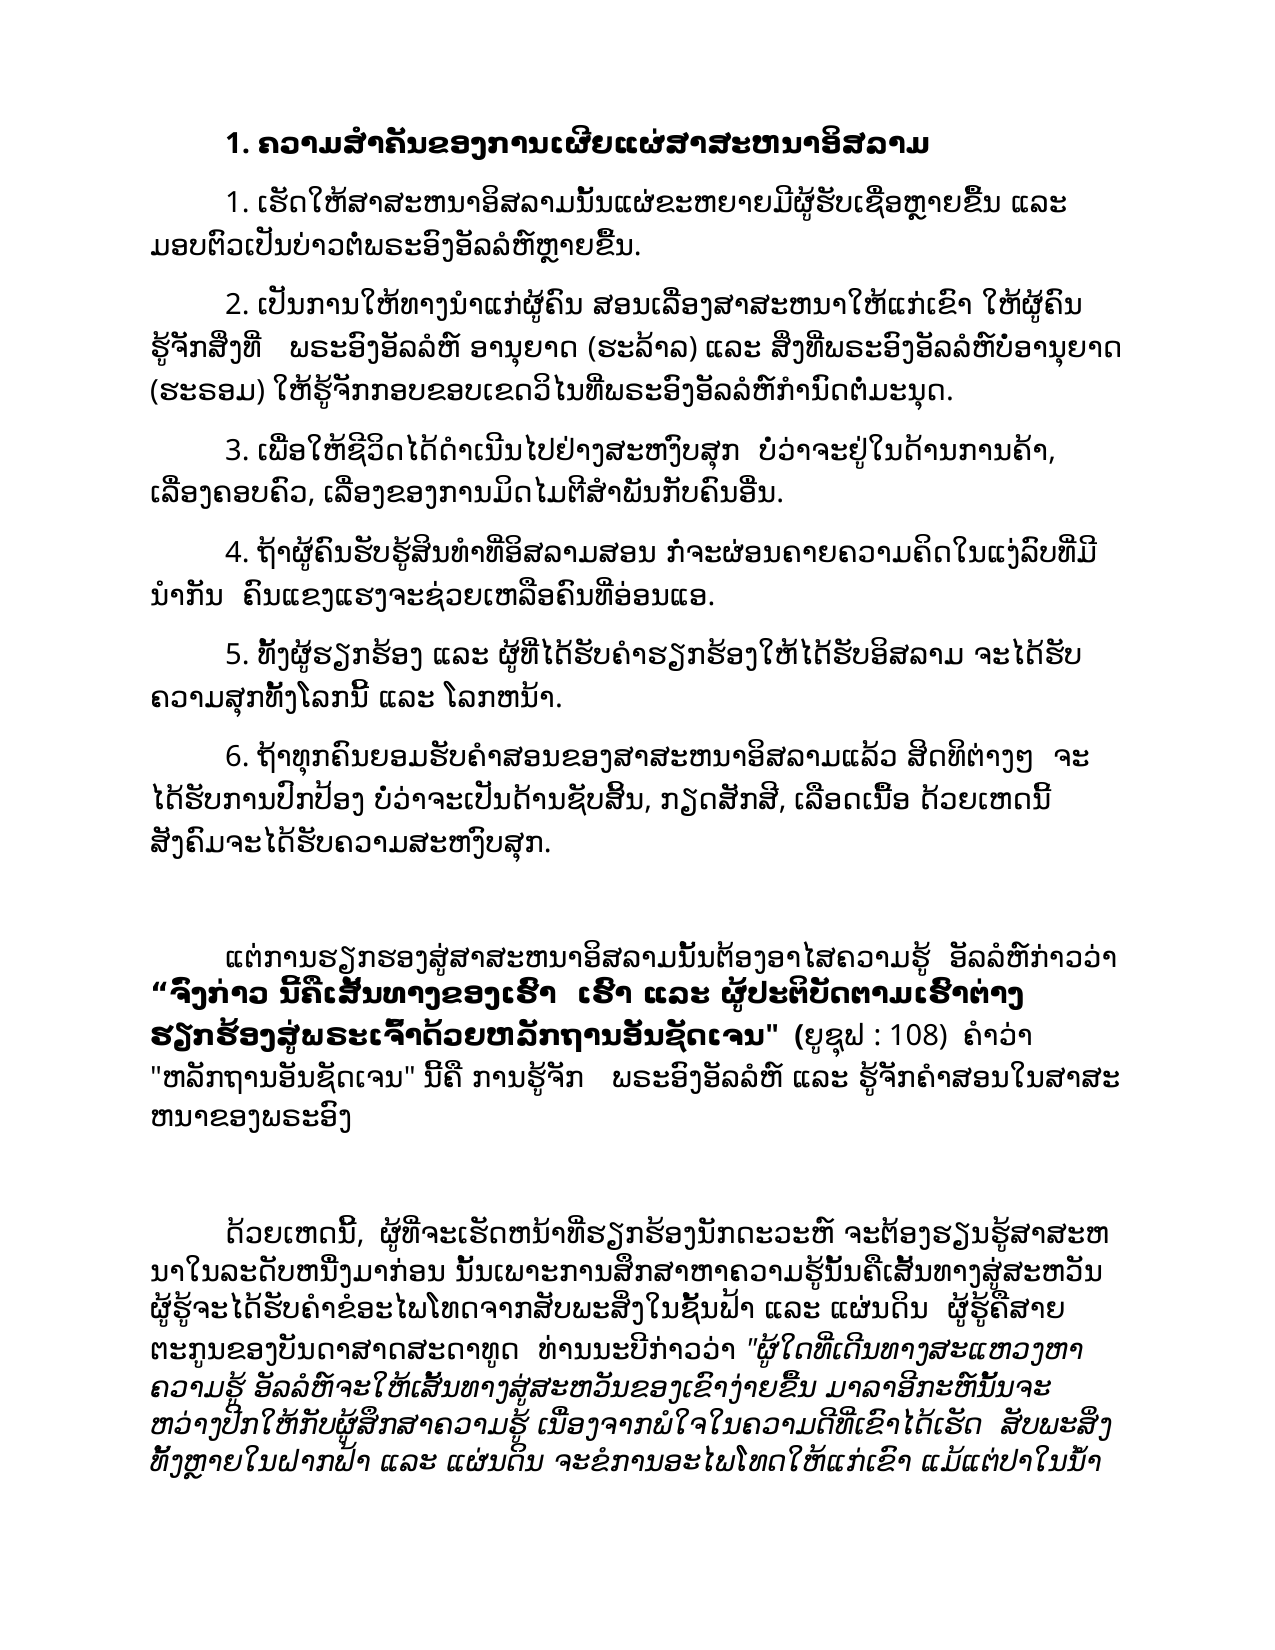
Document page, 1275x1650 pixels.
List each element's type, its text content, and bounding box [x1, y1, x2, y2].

text 6. ຖ້າທຸກຄົນຍອມຮັບຄຳສອນຂອງສາສະຫນາອິສລາມແລ້ວ ສິດທິຕ່າງໆ ຈະໄດ້ຮັບການປົກປ້ອງ ບໍ່ວ່າຈະເປັນດ້ານຊັບສິ້ນ, ກຽດສັກສີ, ເລືອດເນື້ອ ດ້ວຍເຫດນີ້ສັງຄົມຈະໄດ້ຮັບຄວາມສະຫງົບສຸກ. [150, 736, 1125, 861]
text 4. ຖ້າຜູ້ຄົນຮັບຮູ້ສິນທຳທີ່ອິສລາມສອນ ກໍ່ຈະຜ່ອນຄາຍຄວາມຄິດໃນແງ່ລົບທີ່ມີນຳກັນ ຄົນແຂງແຮງຈະຊ່ວຍເຫລືອຄົນທີ່ອ່ອນແອ. [150, 531, 1125, 613]
text 1. ຄວາມສຳຄັນຂອງການເຜີຍແຜ່ສາສະຫນາອິສລາມ [150, 122, 1125, 162]
text 5. ທັ້ງຜູ້ຮຽກຮ້ອງ ແລະ ຜູ້ທີ່ໄດ້ຮັບຄຳຮຽກຮ້ອງໃຫ້ໄດ້ຮັບອິສລາມ ຈະໄດ້ຮັບຄວາມສຸກທັ້ງໂລກນີ້ ແລະ ໂລກຫນ້າ. [150, 633, 1125, 716]
text ແຕ່ການຮຽກຮອງສູ່ສາສະຫນາອິສລາມນັ້ນຕ້ອງອາໄສຄວາມຮູ້ ອັລລໍຫ໌ກ່າວວ່າ “ຈົ່ງກ່າວ ນີ້ຄືເສັ້ນທາງຂອງເຮົາ ເຮົາ ແລະ ຜູ້ປະຕິບັດຕາມເຮົາຕ່າງຮຽກຮ້ອງສູ່ພຣະເຈົ້າດ້ວຍຫລັກຖານອັນຊັດເຈນ" (ຍູຊຸຟ : 108) ຄຳວ່າ "ຫລັກຖານອັນຊັດເຈນ" ນີ້ຄື ການຮູ້ຈັກ ພຣະອົງອັລລໍຫ໌ ແລະ ຮູ້ຈັກຄຳສອນໃນສາສະຫນາຂອງພຣະອົງ [150, 940, 1125, 1133]
text 2. ເປັນການໃຫ້ທາງນຳແກ່ຜູ້ຄົນ ສອນເລື່ອງສາສະຫນາໃຫ້ແກ່ເຂົາ ໃຫ້ຜູ້ຄົນຮູ້ຈັກສິ່ງທີ່ ພຣະອົງອັລລໍຫ໌ ອານຸຍາດ (ຮະລ້າລ) ແລະ ສິ່ງທີ່ພຣະອົງອັລລໍຫ໌ບໍ່ອານຸຍາດ (ຮະຣອມ) ໃຫ້ຮູ້ຈັກກອບຂອບເຂດວິໄນທີ່ພຣະອົງອັລລໍຫ໌ກຳນົດຕໍ່ມະນຸດ. [150, 284, 1125, 409]
text ດ້ວຍເຫດນີ້, ຜູ້ທີ່ຈະເຮັດຫນ້າທີ່ຮຽກຮ້ອງນັກດະວະຫ໌ ຈະຕ້ອງຮຽນຮູ້ສາສະຫນາໃນລະດັບຫນື່ງມາກ່ອນ ນັ້ນເພາະການສຶກສາຫາຄວາມຮູ້ນັ້ນຄືເສັ້ນທາງສູ່ສະຫວັນ ຜູ້ຮູ້ຈະໄດ້ຮັບຄຳຂໍອະໄພໂທດຈາກສັບພະສິ່ງໃນຊັ້ນຟ້າ ແລະ ແຜ່ນດິນ ຜູ້ຮູ້ຄືສາຍຕະກູນຂອງບັນດາສາດສະດາທູດ ທ່ານນະບີກ່າວວ່າ "ຜູ້ໃດທີ່ເດີນທາງສະແຫວງຫາຄວາມຮູ້ ອັລລໍຫ໌ຈະໃຫ້ເສັ້ນທາງສູ່ສະຫວັນຂອງເຂົາງ່າຍຂື້ນ ມາລາອີກະຫ໌ນັ້ນຈະຫວ່າງປີກໃຫ້ກັບຜູ້ສຶກສາຄວາມຮູ້ ເນື່ອງຈາກພໍໃຈໃນຄວາມດີທີ່ເຂົາໄດ້ເຮັດ ສັບພະສິ່ງທັ້ງຫຼາຍໃນຝາກຟ້າ ແລະ ແຜ່ນດິນ ຈະຂໍການອະໄພໂທດໃຫ້ແກ່ເຂົາ ແມ້ແຕ່ປາໃນນ້ຳ [150, 1212, 1125, 1478]
text 1. ເຮັດໃຫ້ສາສະຫນາອິສລາມນັ້ນແຜ່ຂະຫຍາຍມີຜູ້ຮັບເຊື່ອຫຼາຍຂື້ນ ແລະ ມອບຕົວເປັນບ່າວຕໍ່ພຣະອົງອັລລໍຫ໌ຫຼາຍຂື້ນ. [150, 181, 1125, 264]
text 3. ເພື່ອໃຫ້ຊີວິດໄດ້ດຳເນີນໄປຢ່າງສະຫງົບສຸກ ບໍ່ວ່າຈະຢູ່ໃນດ້ານການຄ້າ, ເລື່ອງຄອບຄົວ, ເລື່ອງຂອງການມິດໄມຕີສຳພັນກັບຄົນອື່ນ. [150, 429, 1125, 511]
